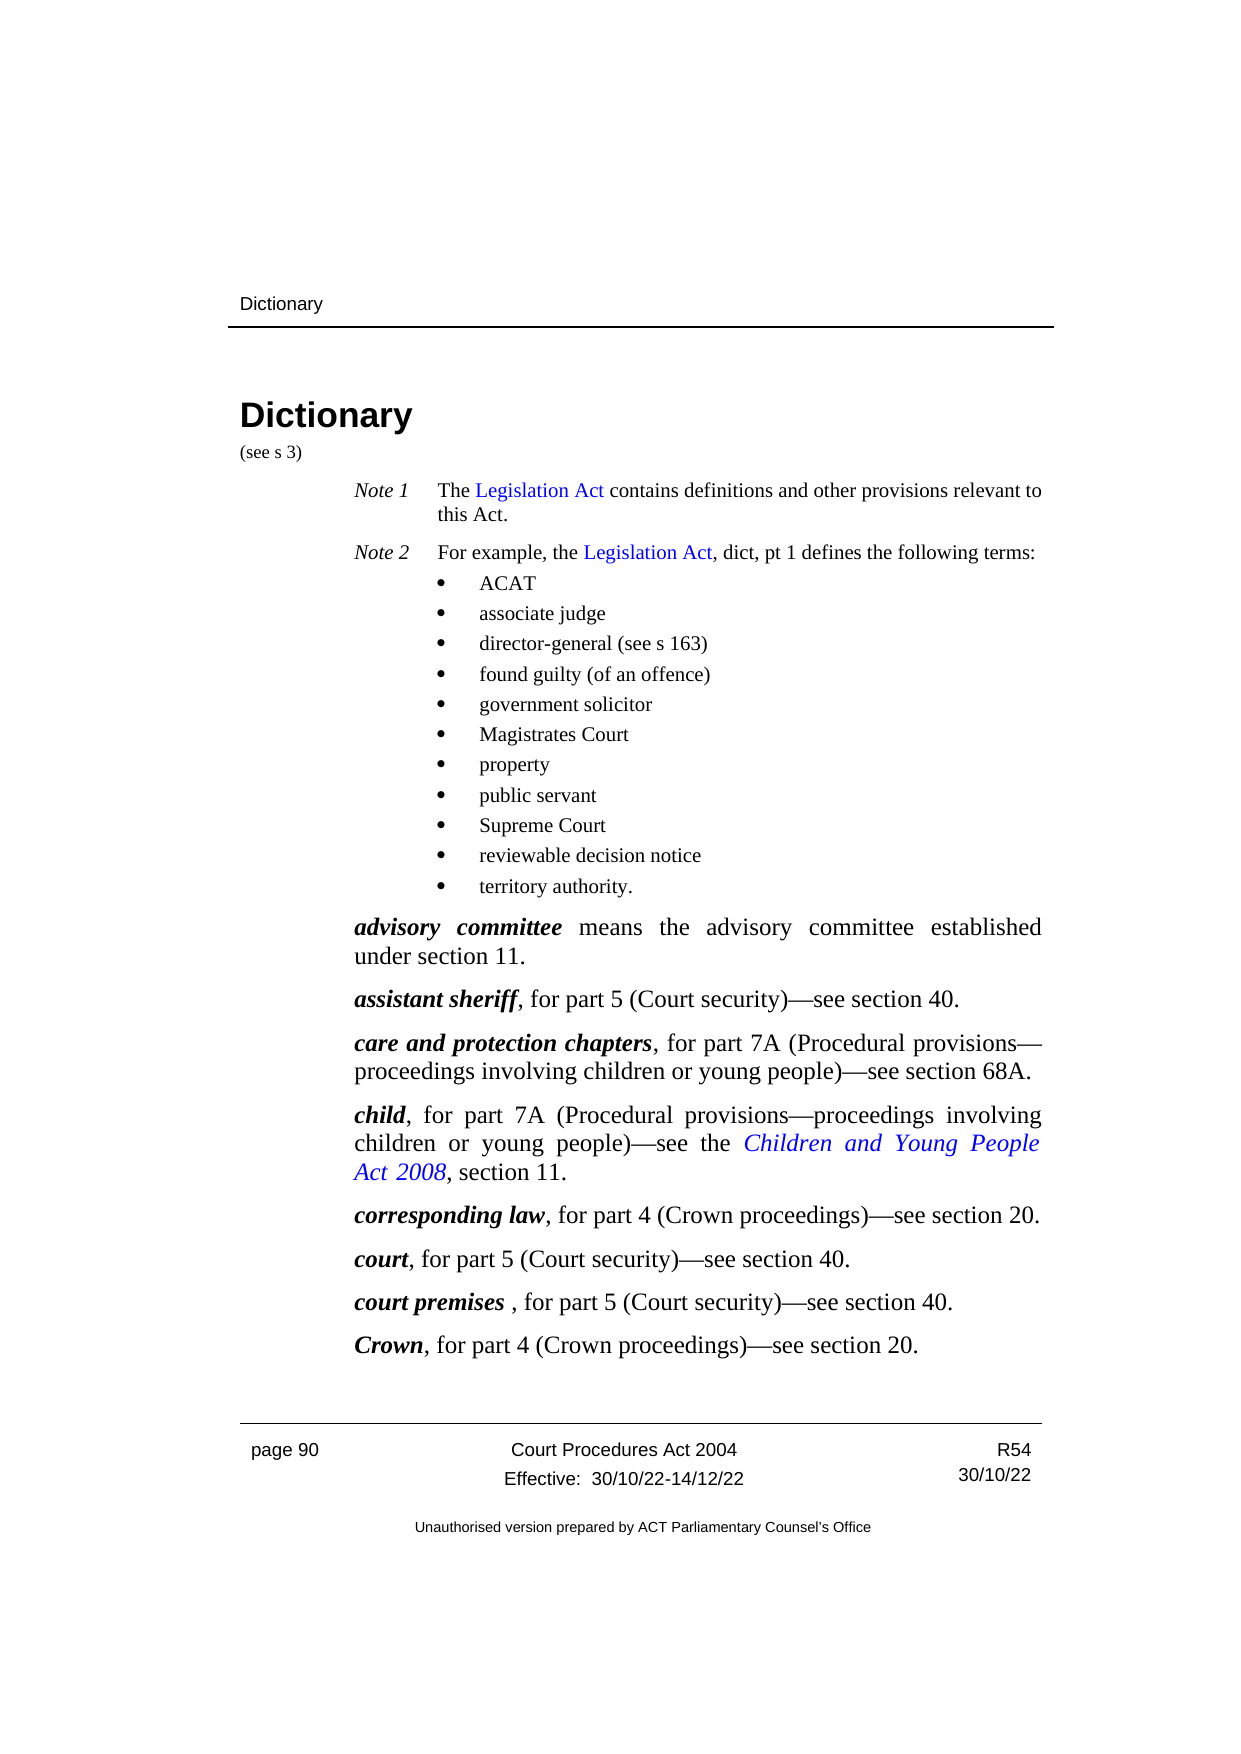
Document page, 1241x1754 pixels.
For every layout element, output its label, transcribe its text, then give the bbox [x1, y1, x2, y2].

text  territory authority. [437, 874, 1042, 898]
text corresponding law, for part 4 (Crown proceedings)—see section 20. [354, 1201, 1042, 1229]
text  government solicitor [437, 692, 1042, 716]
text  Supreme Court [437, 813, 1042, 837]
text  property [437, 752, 1042, 776]
text  Magistrates Court [437, 722, 1042, 746]
text care and protection chapters, for part 7A (Procedural provisions—proceedings involving children or young people)—see section 68A. [354, 1028, 1042, 1085]
text  found guilty (of an offence) [437, 661, 1042, 686]
text  director-general (see s 163) [437, 631, 1042, 655]
text Note 2 For example, the Legislation Act, dict, pt 1 defines the following terms: [354, 540, 1042, 564]
subtitle Dictionary [239, 394, 1042, 435]
text court, for part 5 (Court security)—see section 40. [354, 1244, 1042, 1273]
text  associate judge [437, 601, 1042, 625]
text  ACAT [437, 571, 1042, 594]
text assistant sheriff, for part 5 (Court security)—see section 40. [354, 984, 1042, 1013]
text  reviewable decision notice [437, 843, 1042, 867]
text advisory committee means the advisory committee established under section 11. [354, 912, 1042, 970]
text (see s 3) [239, 441, 1042, 463]
text  public servant [437, 783, 1042, 807]
text Note 1 The Legislation Act contains definitions and other provisions relevant to this Act. [354, 477, 1042, 526]
text court premises , for part 5 (Court security)—see section 40. [354, 1287, 1042, 1316]
text child, for part 7A (Procedural provisions—proceedings involving children or young people)—see the Children and Young People Act 2008, section 11. [354, 1100, 1042, 1186]
text Crown, for part 4 (Crown proceedings)—see section 20. [354, 1331, 1042, 1359]
